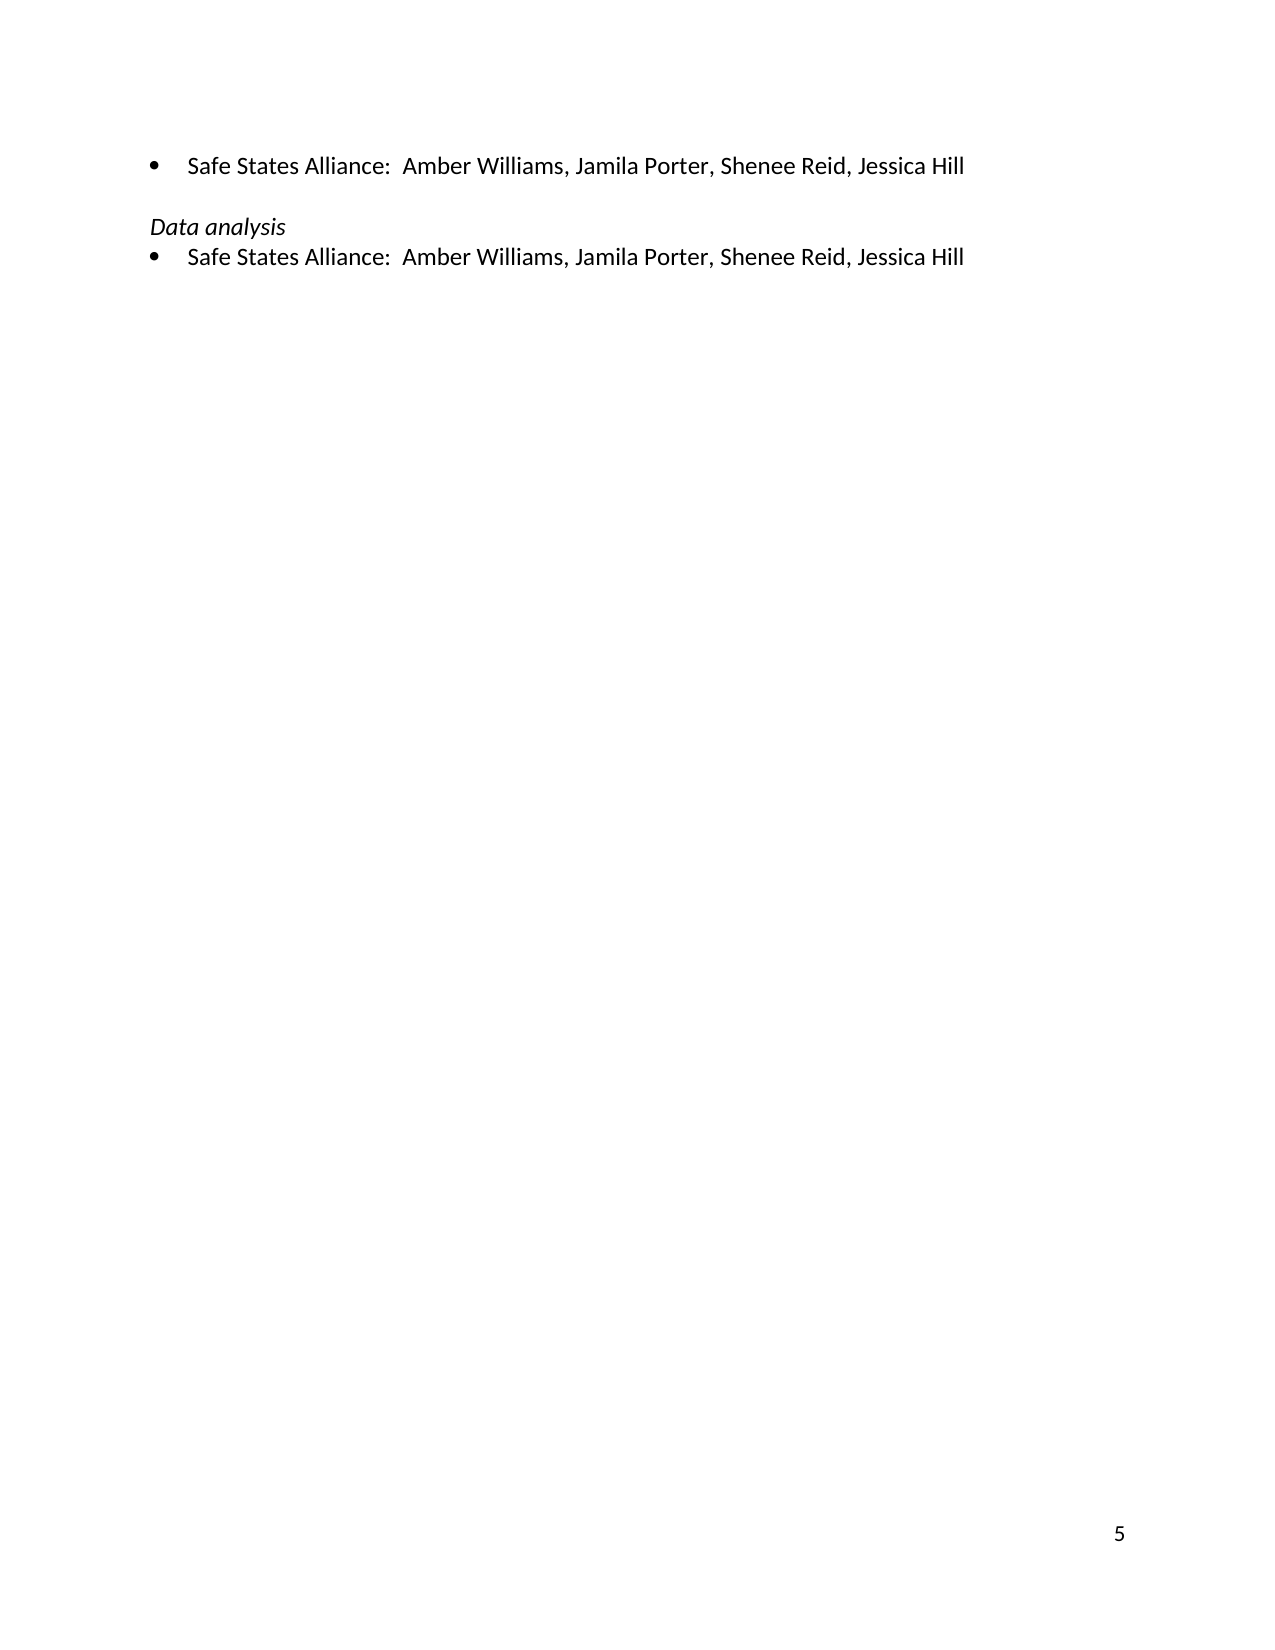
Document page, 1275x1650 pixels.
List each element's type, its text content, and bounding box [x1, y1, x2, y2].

text Data analysis [150, 211, 1125, 242]
list Safe States Alliance: Amber Williams, Jamila Porter, Shenee Reid, Jessica Hill [150, 242, 1125, 272]
list Safe States Alliance: Amber Williams, Jamila Porter, Shenee Reid, Jessica Hill [150, 150, 1125, 181]
